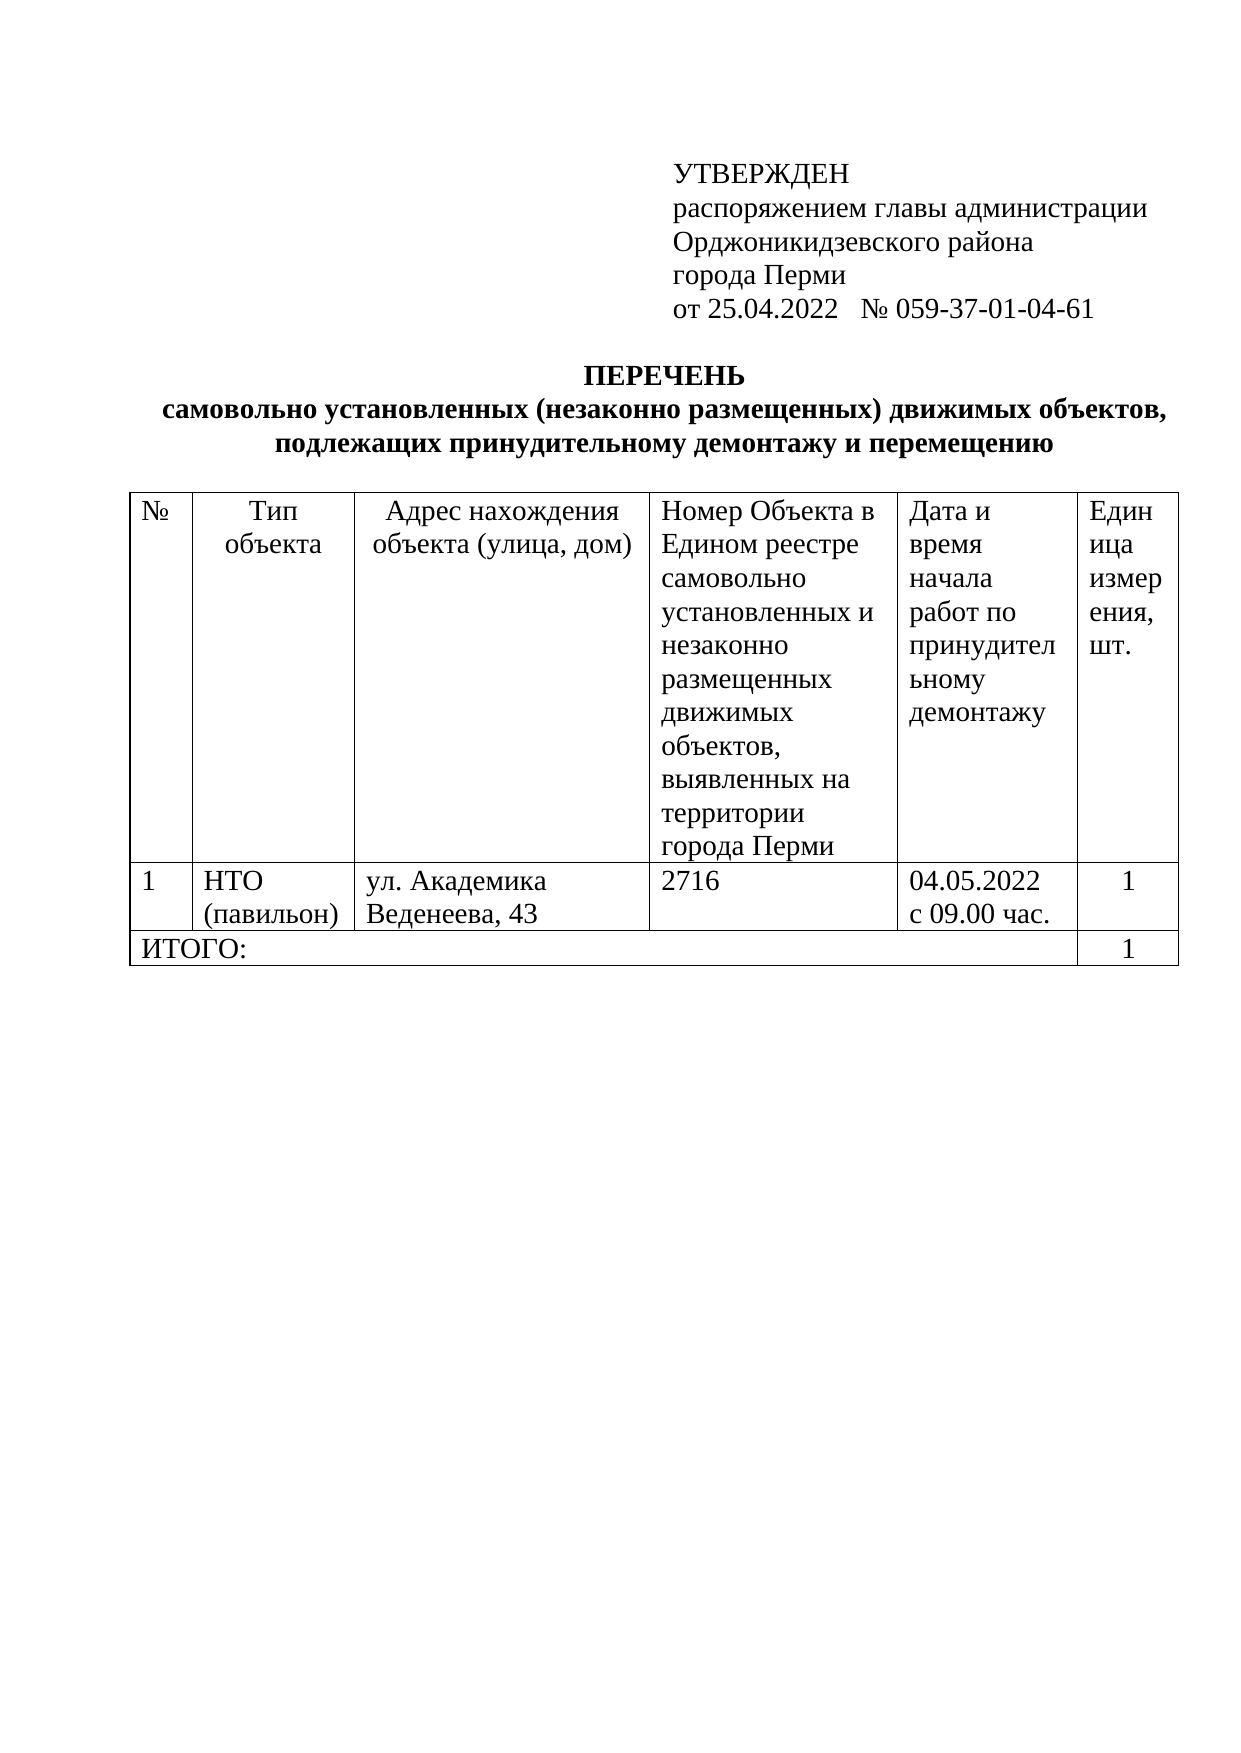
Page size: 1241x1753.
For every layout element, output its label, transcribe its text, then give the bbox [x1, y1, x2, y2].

table_cell 04.05.2022 с 09.00 час. [898, 863, 1077, 930]
table_cell ИТОГО: [131, 931, 1077, 965]
text города Перми [673, 257, 1181, 291]
table_cell ул. Академика Веденеева, 43 [355, 863, 649, 930]
text от 25.04.2022 № 059-37-01-04-61 [673, 291, 1181, 324]
table_header Единица измерения, шт. [1078, 493, 1178, 862]
table_header Номер Объекта в Едином реестре самовольно установленных и незаконно размещенных движимых объектов, выявленных на территории города Перми [650, 493, 897, 862]
table_cell НТО (павильон) [193, 863, 354, 930]
table_cell 1 [1078, 931, 1178, 965]
table_header Адрес нахождения объекта (улица, дом) [355, 493, 649, 862]
table_cell 2716 [650, 863, 897, 930]
text самовольно установленных (незаконно размещенных) движимых объектов, подлежащих принудительному демонтажу и перемещению [148, 391, 1181, 458]
text УТВЕРЖДЕН [148, 157, 1181, 190]
table_header Тип объекта [193, 493, 354, 862]
text ПЕРЕЧЕНЬ [148, 358, 1181, 391]
table_header № [131, 493, 192, 862]
table_header Дата и время начала работ по принудительному демонтажу [898, 493, 1077, 862]
table_cell 1 [131, 863, 192, 930]
table_cell 1 [1078, 863, 1178, 930]
text распоряжением главы администрации Орджоникидзевского района [673, 190, 1181, 257]
